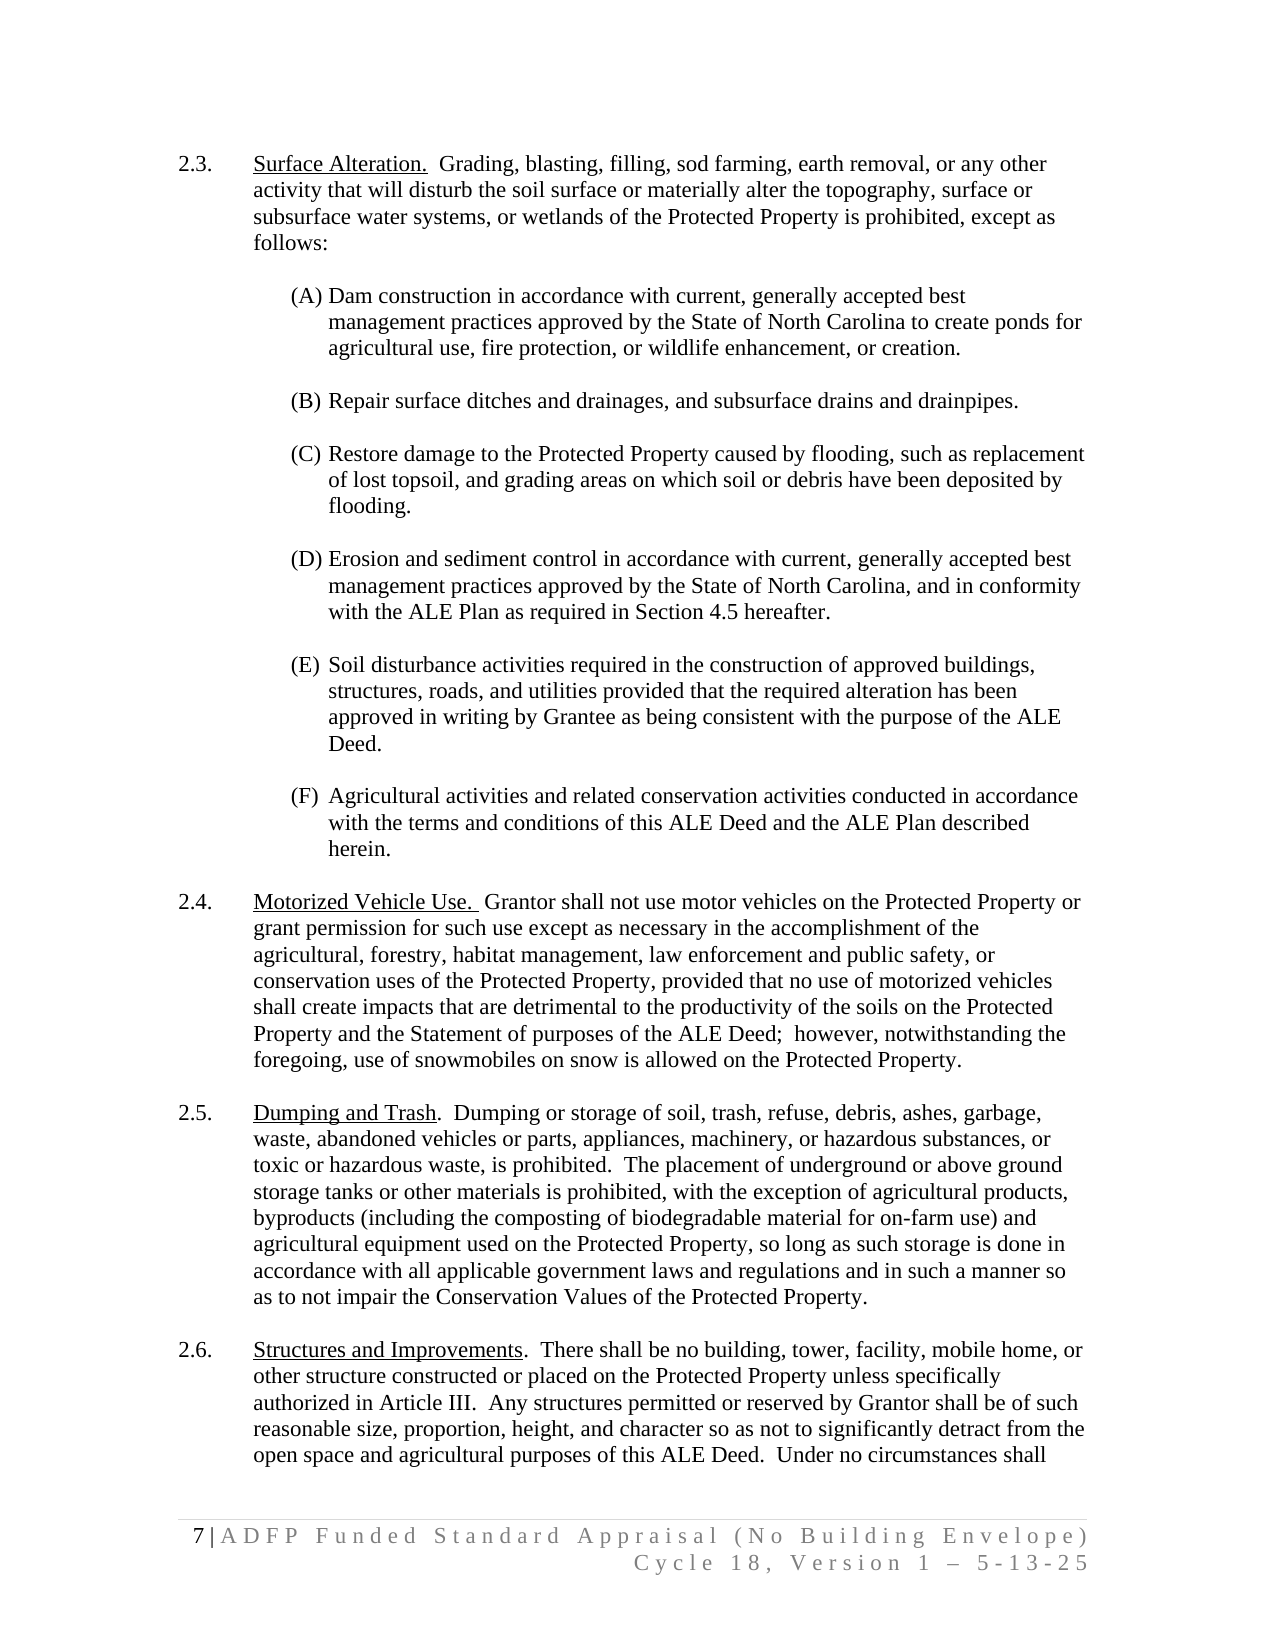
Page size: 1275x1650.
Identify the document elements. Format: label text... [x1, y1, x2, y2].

text (F) Agricultural activities and related conservation activities conducted in accordance with the terms and conditions of this ALE Deed and the ALE Plan described herein. [291, 782, 1087, 862]
text (C) Restore damage to the Protected Property caused by flooding, such as replacement of lost topsoil, and grading areas on which soil or debris have been deposited by flooding. [291, 440, 1087, 519]
text (D) Erosion and sediment control in accordance with current, generally accepted best management practices approved by the State of North Carolina, and in conformity with the ALE Plan as required in Section 4.5 hereafter. [291, 545, 1087, 624]
text 2.5. Dumping and Trash. Dumping or storage of soil, trash, refuse, debris, ashes, garbage, waste, abandoned vehicles or parts, appliances, machinery, or hazardous substances, or toxic or hazardous waste, is prohibited. The placement of underground or above ground storage tanks or other materials is prohibited, with the exception of agricultural products, byproducts (including the composting of biodegradable material for on-farm use) and agricultural equipment used on the Protected Property, so long as such storage is done in accordance with all applicable government laws and regulations and in such a manner so as to not impair the Conservation Values of the Protected Property. [178, 1099, 1087, 1309]
text (E) Soil disturbance activities required in the construction of approved buildings, structures, roads, and utilities provided that the required alteration has been approved in writing by Grantee as being consistent with the purpose of the ALE Deed. [291, 651, 1087, 756]
text 2.4. Motorized Vehicle Use. Grantor shall not use motor vehicles on the Protected Property or grant permission for such use except as necessary in the accomplishment of the agricultural, forestry, habitat management, law enforcement and public safety, or conservation uses of the Protected Property, provided that no use of motorized vehicles shall create impacts that are detrimental to the productivity of the soils on the Protected Property and the Statement of purposes of the ALE Deed; however, notwithstanding the foregoing, use of snowmobiles on snow is allowed on the Protected Property. [178, 888, 1087, 1072]
text (A) Dam construction in accordance with current, generally accepted best management practices approved by the State of North Carolina to create ponds for agricultural use, fire protection, or wildlife enhancement, or creation. [291, 282, 1087, 361]
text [178, 1336, 1087, 1468]
text 2.3. Surface Alteration. Grading, blasting, filling, sod farming, earth removal, or any other activity that will disturb the soil surface or materially alter the topography, surface or subsurface water systems, or wetlands of the Protected Property is prohibited, except as follows: [178, 150, 1087, 255]
text (B) Repair surface ditches and drainages, and subsurface drains and drainpipes. [291, 387, 1087, 413]
